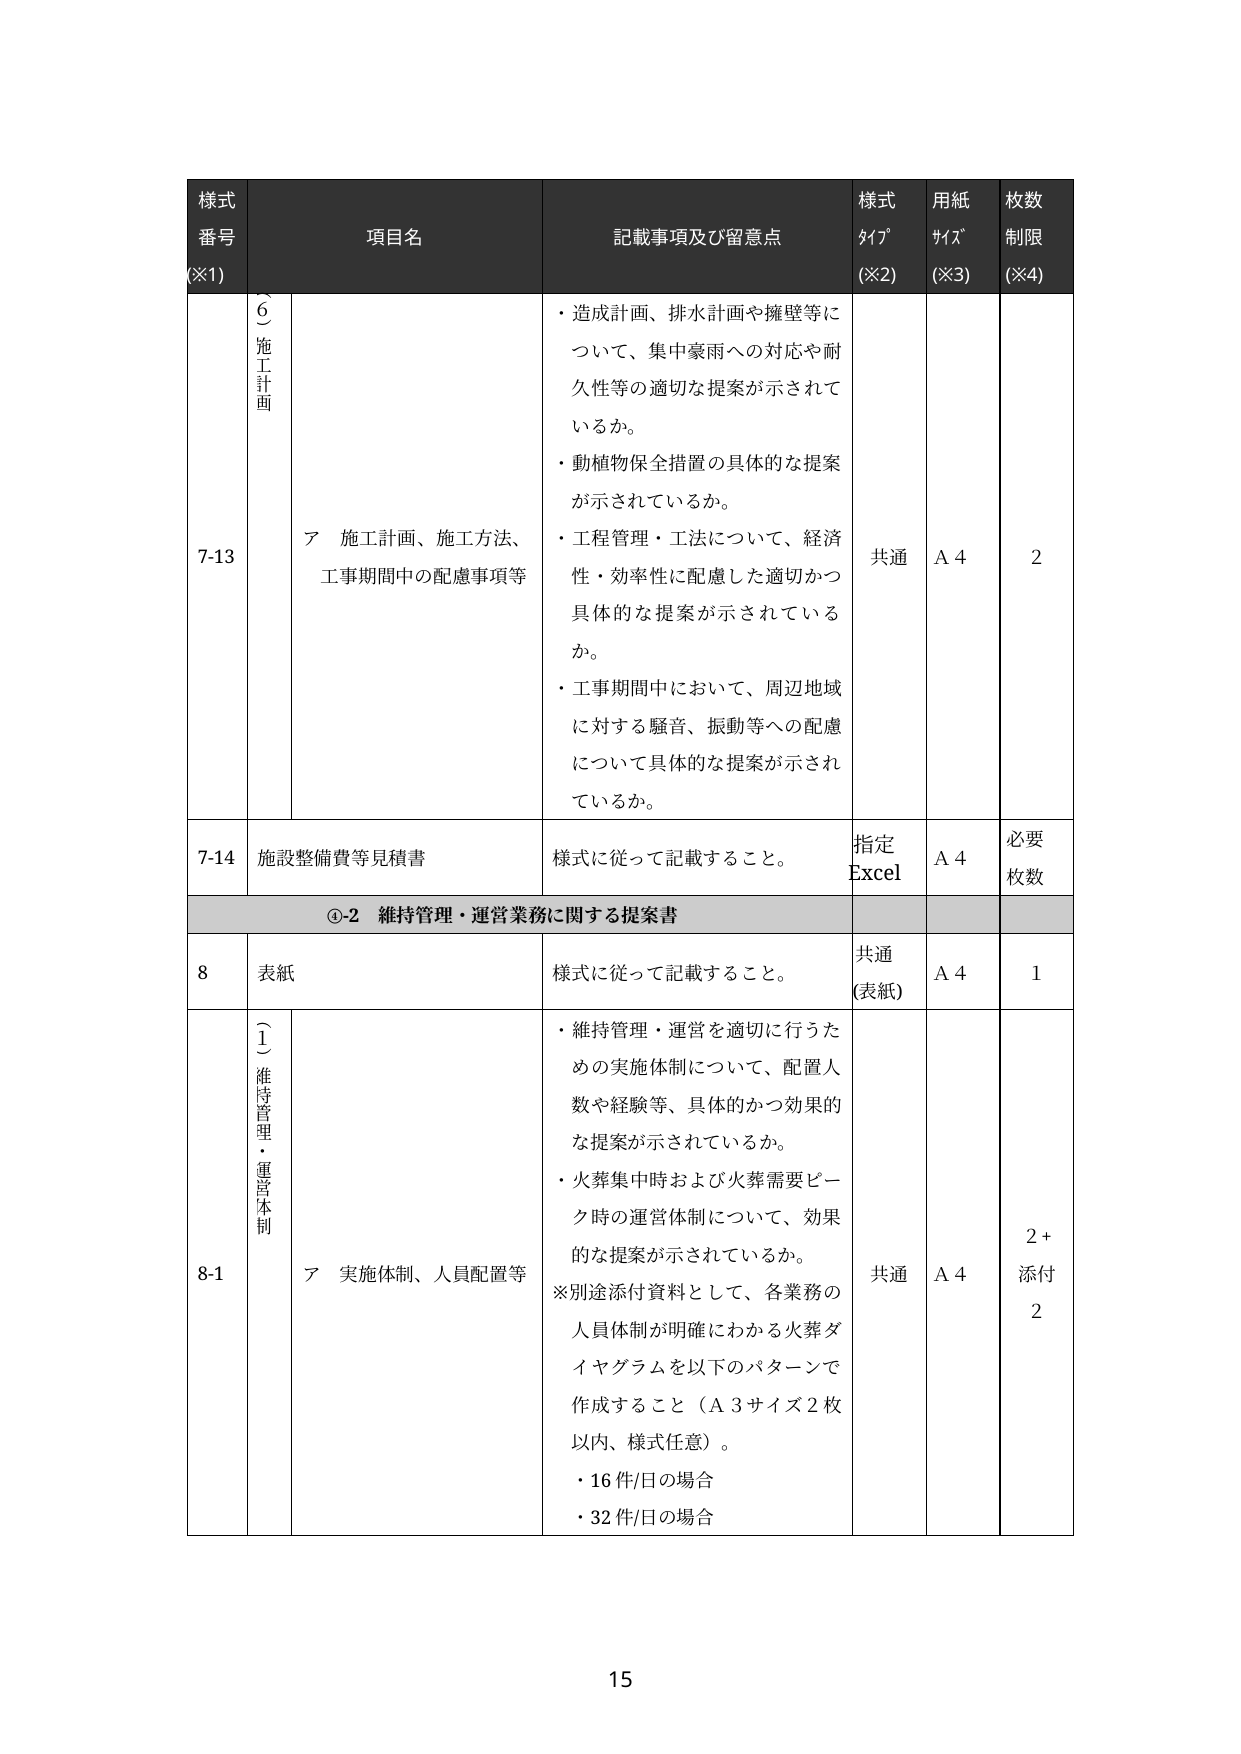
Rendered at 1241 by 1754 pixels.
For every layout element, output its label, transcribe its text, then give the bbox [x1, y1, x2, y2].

table_cell ④-2 維持管理・運営業務に関する提案書 [188, 896, 852, 933]
table_cell [1001, 896, 1073, 933]
table_cell [853, 896, 926, 933]
table_cell Ａ４ [927, 820, 999, 895]
table_cell ２ [1001, 294, 1073, 819]
table_cell ２+ 添付２ [1001, 1010, 1073, 1535]
table_cell 指定 Excel [853, 820, 926, 895]
table_header 用紙 ｻｲｽﾞ (※3) [927, 180, 999, 293]
table_header 記載事項及び留意点 [543, 180, 852, 293]
table_cell 表紙 [248, 934, 542, 1009]
table_header 枚数 制限 (※4) [1001, 180, 1073, 293]
table_cell 7-14 [188, 820, 247, 895]
table_header 項目名 [248, 180, 542, 293]
table_cell 施設整備費等見積書 [248, 820, 542, 895]
table_cell 共通 [853, 294, 926, 819]
table_cell ・造成計画、排水計画や擁壁等について、集中豪雨への対応や耐久性等の適切な提案が示されているか。 ・動植物保全措置の具体的な提案が示されているか。 ・工程管理・工法について、経済性・効率性に配慮した適切かつ具体的な提案が示されているか。 ・工事期間中において、周辺地域に対する騒音、振動等への配慮について具体的な提案が示されているか。 [543, 294, 852, 819]
table_cell 様式に従って記載すること。 [543, 820, 852, 895]
table_cell 8-1 [188, 1010, 247, 1535]
table_cell ア 実施体制、人員配置等 [292, 1010, 542, 1535]
table_cell Ａ４ [927, 1010, 999, 1535]
table_cell （６）施工計画 [248, 294, 291, 819]
table_cell 共通 (表紙) [853, 934, 926, 1009]
table_cell 8 [188, 934, 247, 1009]
table_cell 7-13 [188, 294, 247, 819]
table_cell ア 施工計画、施工方法、工事期間中の配慮事項等 [292, 294, 542, 819]
table_cell [927, 896, 999, 933]
table_cell 共通 [853, 1010, 926, 1535]
table_cell ・維持管理・運営を適切に行うための実施体制について、配置人数や経験等、具体的かつ効果的な提案が示されているか。 ・火葬集中時および火葬需要ピーク時の運営体制について、効果的な提案が示されているか。 ※別途添付資料として、各業務の人員体制が明確にわかる火葬ダイヤグラムを以下のパターンで作成すること（Ａ３サイズ２枚以内、様式任意）。 ・16件/日の場合 ・32件/日の場合 [543, 1010, 852, 1535]
table_header 様式 ﾀｲﾌﾟ (※2) [853, 180, 926, 293]
table_header 様式 番号 (※1) [188, 180, 247, 293]
table_cell 必要 枚数 [1001, 820, 1073, 895]
table_cell Ａ４ [927, 934, 999, 1009]
table_cell （１）維持管理・運営体制 [248, 1010, 291, 1535]
table_cell Ａ４ [927, 294, 999, 819]
table_cell １ [1001, 934, 1073, 1009]
table_cell 様式に従って記載すること。 [543, 934, 852, 1009]
